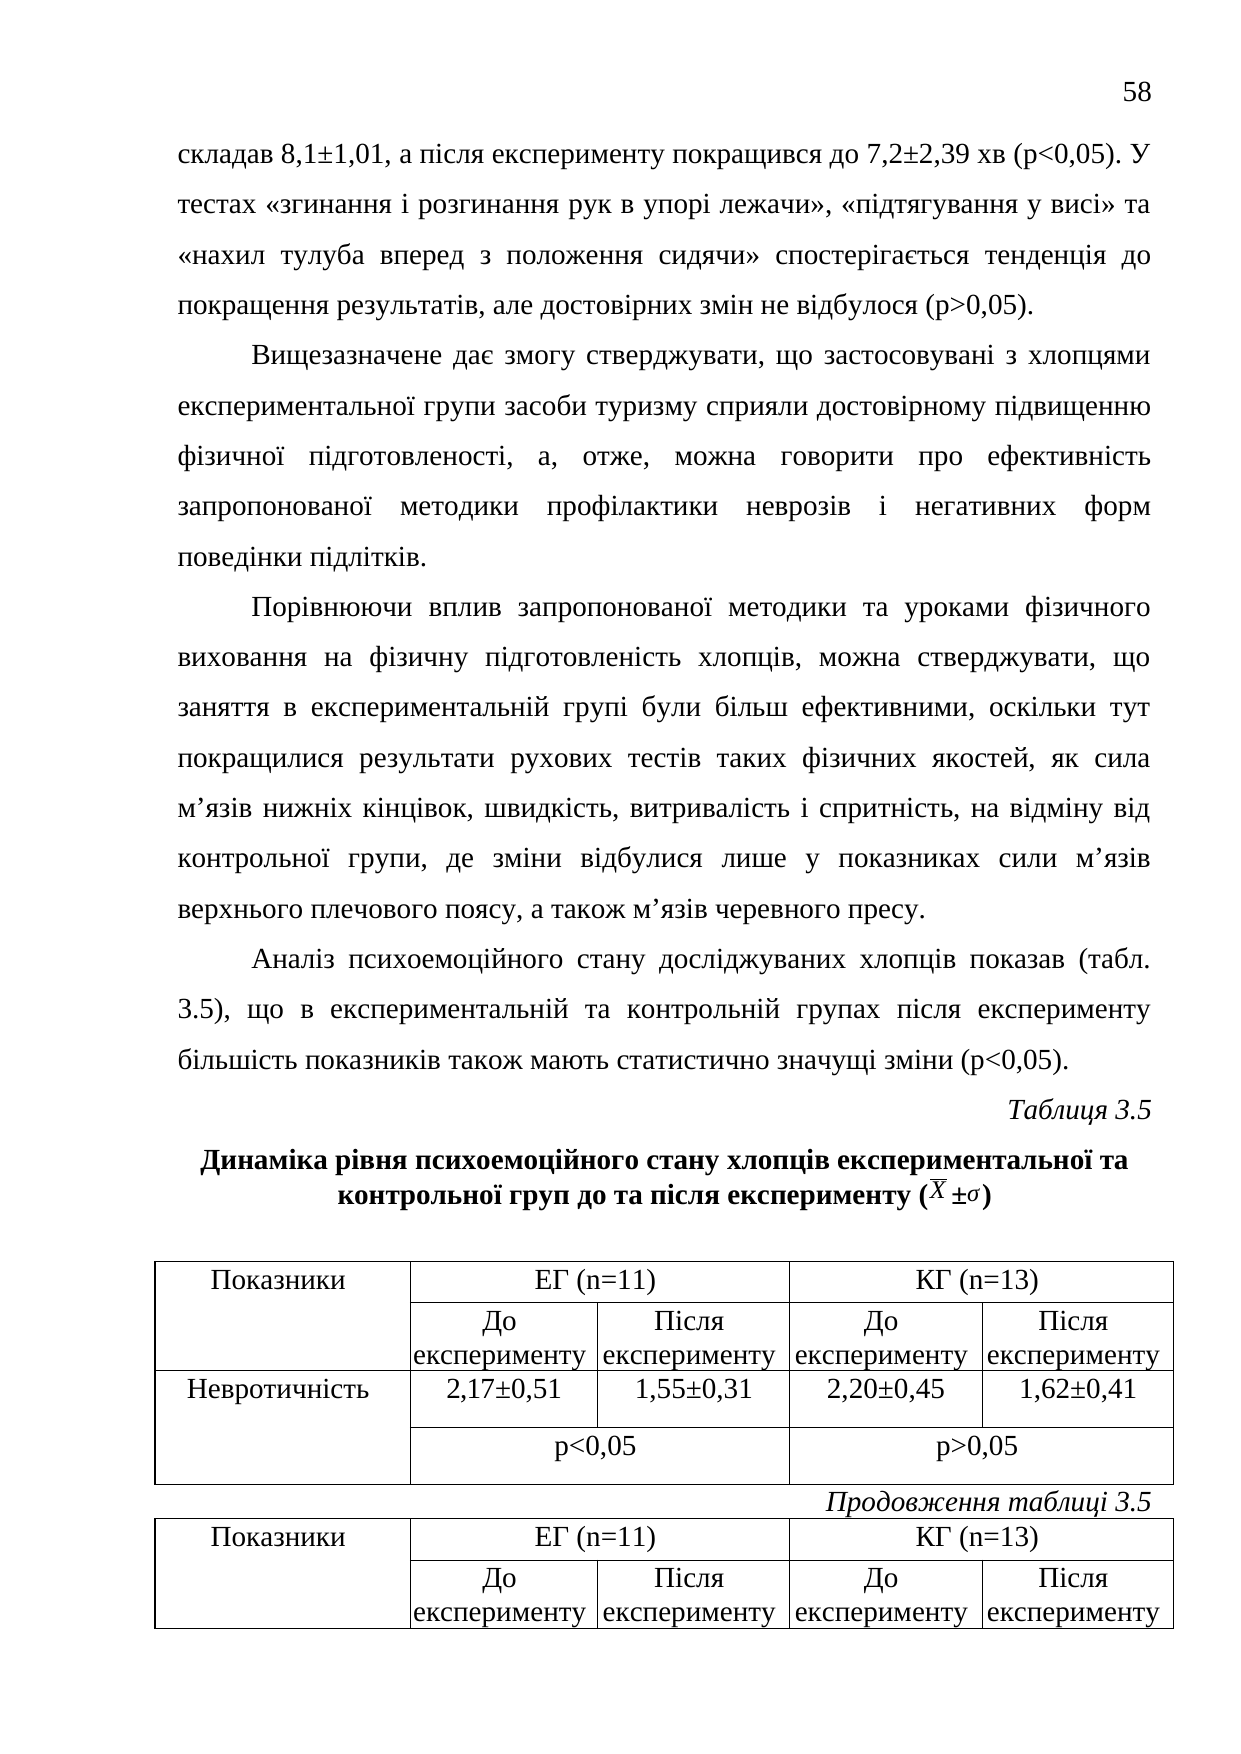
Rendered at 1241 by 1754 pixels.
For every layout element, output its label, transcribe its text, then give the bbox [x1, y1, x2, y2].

text Аналіз психоемоційного стану досліджуваних хлопців показав (табл. 3.5), що в експериментальній та контрольній групах після експерименту більшість показників також мають статистично значущі зміни (р<0,05). [177, 941, 1152, 1075]
table_cell 1,55±0,31 [598, 1371, 789, 1427]
table_cell р>0,05 [790, 1428, 1173, 1483]
table_header ЕГ (n=11) [411, 1519, 789, 1559]
text Порівнюючи вплив запропонованої методики та уроками фізичного виховання на фізичну підготовленість хлопців, можна стверджувати, що заняття в експериментальній групі були більш ефективними, оскільки тут покращилися результати рухових тестів таких фізичних якостей, як сила м’язів нижніх кінцівок, швидкість, витривалість і спритність, на відміну від контрольної групи, де зміни відбулися лише у показниках сили м’язів верхнього плечового поясу, а також м’язів черевного пресу. [177, 589, 1152, 924]
table_header КГ (n=13) [790, 1519, 1173, 1559]
table_cell 2,17±0,51 [411, 1371, 597, 1427]
text Вищезазначене дає змогу стверджувати, що застосовувані з хлопцями експериментальної групи засоби туризму сприяли достовірному підвищенню фізичної підготовленості, а, отже, можна говорити про ефективність запропонованої методики профілактики неврозів і негативних форм поведінки підлітків. [177, 337, 1152, 572]
table_cell 1,62±0,41 [983, 1371, 1173, 1427]
table_header ЕГ (n=11) [411, 1262, 789, 1302]
table_cell р<0,05 [411, 1428, 789, 1483]
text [177, 136, 1152, 321]
table_header КГ (n=13) [790, 1262, 1173, 1302]
table_header Показники [156, 1519, 410, 1628]
text Динаміка рівня психоемоційного стану хлопців експериментальної та контрольної груп до та після експерименту (±) [177, 1142, 1152, 1211]
text Таблиця 3.5 [177, 1092, 1152, 1126]
table_cell Невротичність [156, 1371, 410, 1483]
text Продовження таблиці 3.5 [177, 1485, 1152, 1518]
table_header Показники [156, 1262, 410, 1370]
table_cell 2,20±0,45 [790, 1371, 982, 1427]
